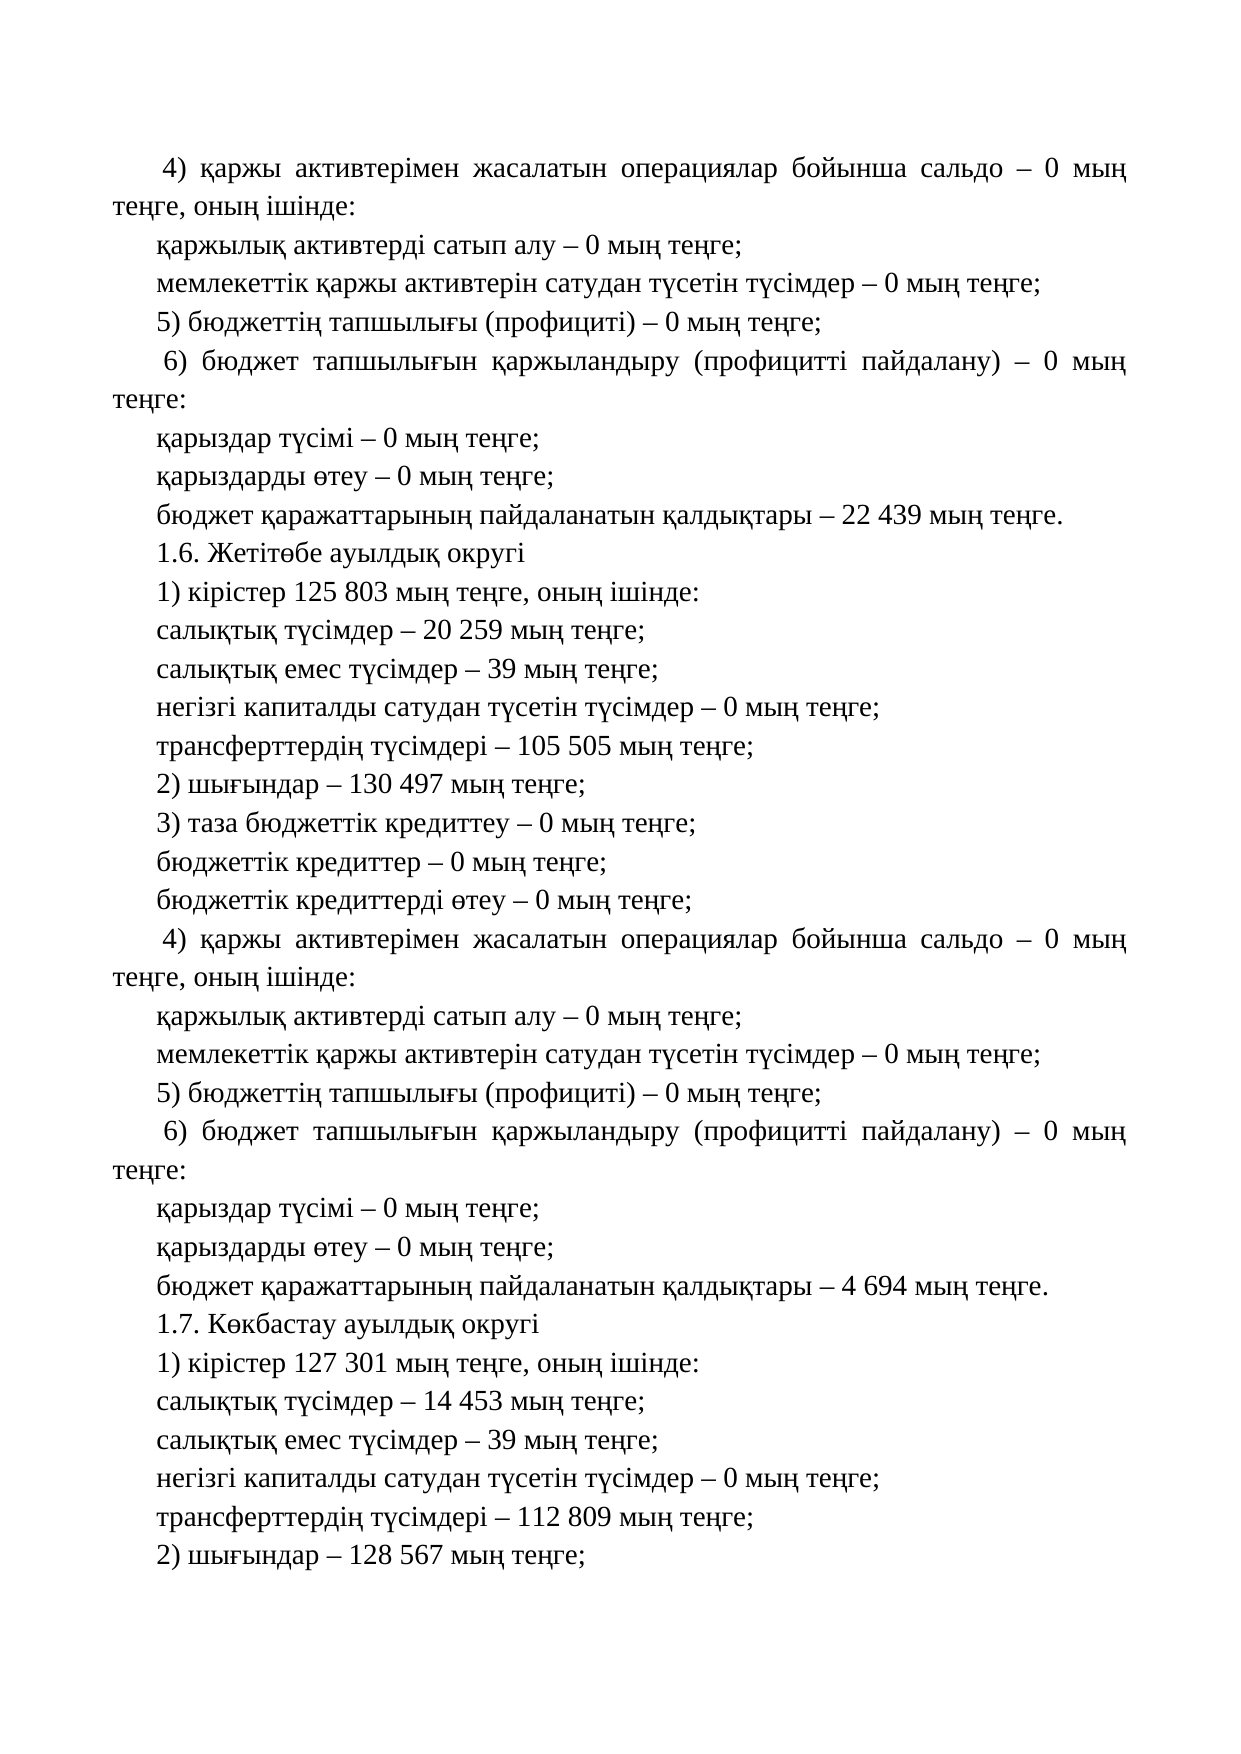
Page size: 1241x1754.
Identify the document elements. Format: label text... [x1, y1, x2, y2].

text мемлекеттік қаржы активтерін сатудан түсетін түсімдер – 0 мың теңге; [112, 266, 1128, 299]
text 2) шығындар – 128 567 мың теңге; [112, 1537, 1128, 1571]
text 4) қаржы активтерімен жасалатын операциялар бойынша сальдо – 0 мың теңге, оның ішінде: [112, 150, 1128, 222]
text 1.6. Жетітөбе ауылдық округі [112, 535, 1128, 569]
text салықтық түсімдер – 20 259 мың теңге; [112, 612, 1128, 646]
text трансферттердің түсімдері – 105 505 мың теңге; [112, 728, 1128, 762]
text 2) шығындар – 130 497 мың теңге; [112, 767, 1128, 800]
text 3) таза бюджеттік кредиттеу – 0 мың теңге; [112, 805, 1128, 839]
text бюджет қаражаттарының пайдаланатын қалдықтары – 4 694 мың теңге. [112, 1268, 1128, 1301]
text трансферттердің түсімдері – 112 809 мың теңге; [112, 1499, 1128, 1532]
text қаржылық активтерді сатып алу – 0 мың теңге; [112, 227, 1128, 261]
text қарыздар түсімі – 0 мың теңге; [112, 420, 1128, 453]
text қарыздарды өтеу – 0 мың теңге; [112, 1229, 1128, 1263]
text қарыздар түсімі – 0 мың теңге; [112, 1191, 1128, 1224]
text 6) бюджет тапшылығын қаржыландыру (профицитті пайдалану) – 0 мың теңге: [112, 1113, 1128, 1186]
text бюджеттік кредиттерді өтеу – 0 мың теңге; [112, 882, 1128, 916]
text 5) бюджеттің тапшылығы (профициті) – 0 мың теңге; [112, 1075, 1128, 1108]
text 5) бюджеттің тапшылығы (профициті) – 0 мың теңге; [112, 304, 1128, 338]
text салықтық емес түсімдер – 39 мың теңге; [112, 1422, 1128, 1455]
text негізгі капиталды сатудан түсетін түсімдер – 0 мың теңге; [112, 1460, 1128, 1494]
text қарыздарды өтеу – 0 мың теңге; [112, 458, 1128, 492]
text 1) кірістер 127 301 мың теңге, оның ішінде: [112, 1345, 1128, 1378]
text 6) бюджет тапшылығын қаржыландыру (профицитті пайдалану) – 0 мың теңге: [112, 343, 1128, 415]
text мемлекеттік қаржы активтерін сатудан түсетін түсімдер – 0 мың теңге; [112, 1036, 1128, 1070]
text 1.7. Көкбастау ауылдық округі [112, 1306, 1128, 1340]
text 4) қаржы активтерімен жасалатын операциялар бойынша сальдо – 0 мың теңге, оның ішінде: [112, 921, 1128, 993]
text қаржылық активтерді сатып алу – 0 мың теңге; [112, 998, 1128, 1031]
text бюджет қаражаттарының пайдаланатын қалдықтары – 22 439 мың теңге. [112, 497, 1128, 530]
text 1) кірістер 125 803 мың теңге, оның ішінде: [112, 574, 1128, 607]
text салықтық емес түсімдер – 39 мың теңге; [112, 651, 1128, 684]
text бюджеттік кредиттер – 0 мың теңге; [112, 844, 1128, 877]
text салықтық түсімдер – 14 453 мың теңге; [112, 1383, 1128, 1417]
text негізгі капиталды сатудан түсетін түсімдер – 0 мың теңге; [112, 689, 1128, 723]
